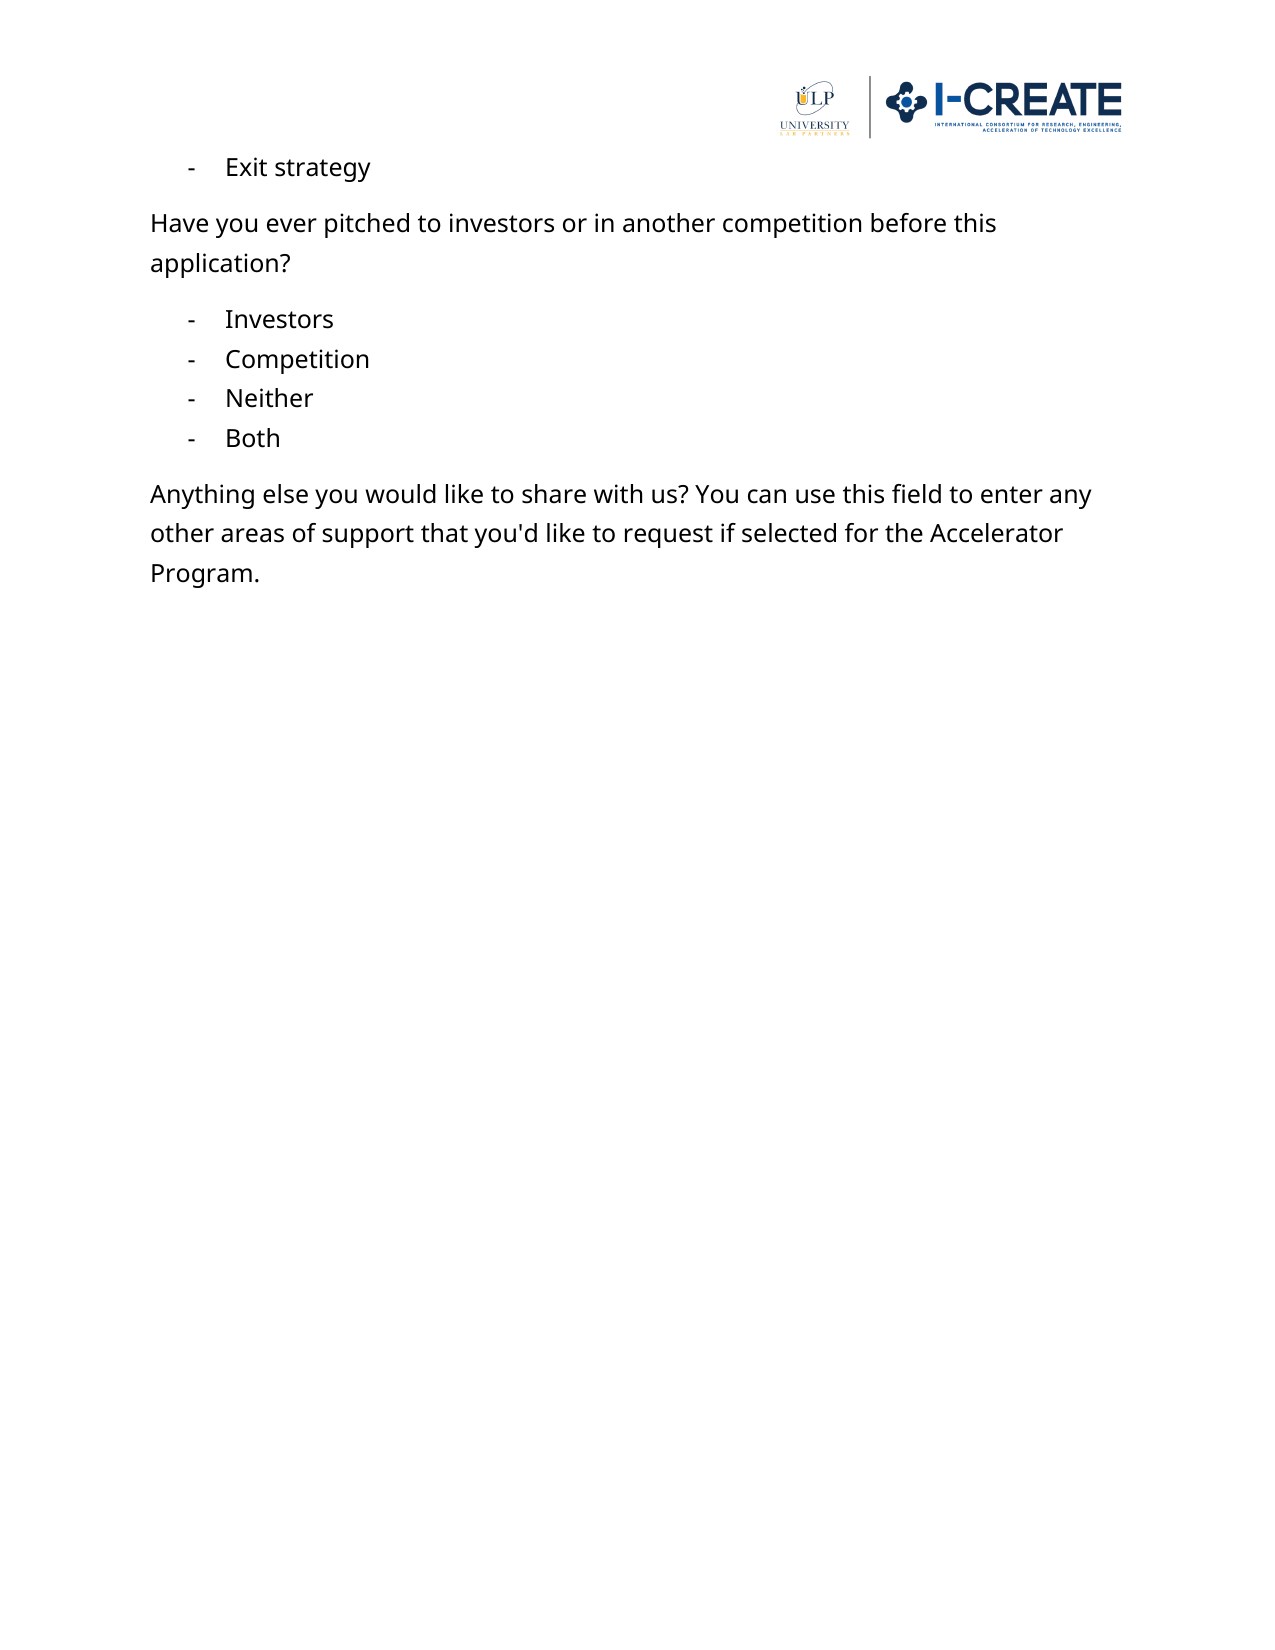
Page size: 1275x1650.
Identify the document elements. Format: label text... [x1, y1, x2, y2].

text Have you ever pitched to investors or in another competition before this application? [150, 206, 1125, 280]
list Investors [187, 302, 1125, 336]
picture [774, 75, 1125, 143]
list Competition [187, 341, 1125, 375]
list Both [187, 420, 1125, 454]
text Anything else you would like to share with us? You can use this field to enter any other areas of support that you'd like to request if selected for the Accelerator Program. [150, 476, 1125, 589]
list Exit strategy [187, 150, 1125, 184]
list Neither [187, 381, 1125, 415]
